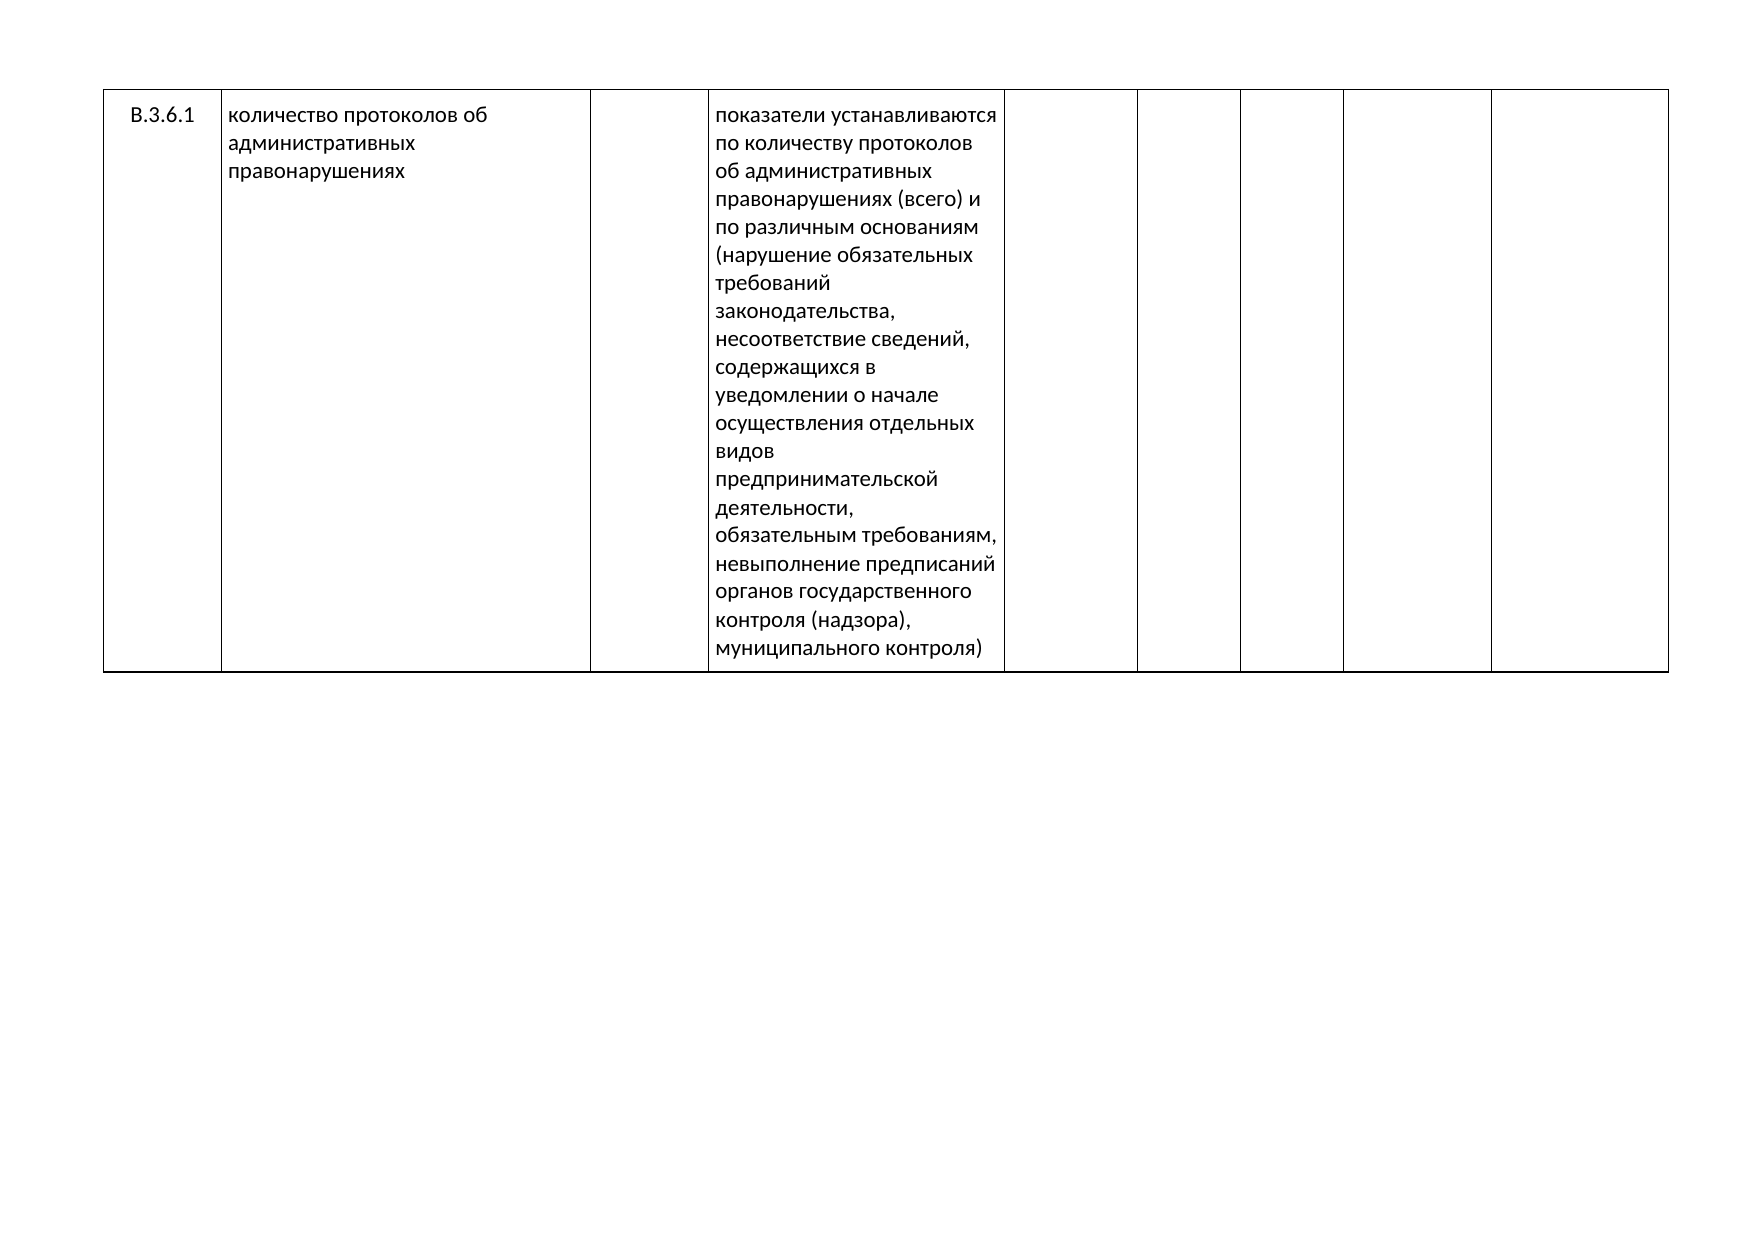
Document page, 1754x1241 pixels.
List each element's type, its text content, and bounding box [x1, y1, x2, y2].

table_cell В.3.6.1 [104, 90, 221, 671]
table_cell [1241, 90, 1343, 671]
table_cell [1005, 90, 1137, 671]
table_cell количество протоколов об административных правонарушениях [222, 90, 590, 671]
table_cell [1344, 90, 1491, 671]
table_cell [1138, 90, 1240, 671]
table_cell показатели устанавливаются по количеству протоколов об административных правонарушениях (всего) и по различным основаниям (нарушение обязательных требований законодательства, несоответствие сведений, содержащихся в уведомлении о начале осуществления отдельных видов предпринимательской деятельности, обязательным требованиям, невыполнение предписаний органов государственного контроля (надзора), муниципального контроля) [709, 90, 1004, 671]
table_cell [591, 90, 708, 671]
table_cell [1492, 90, 1668, 671]
